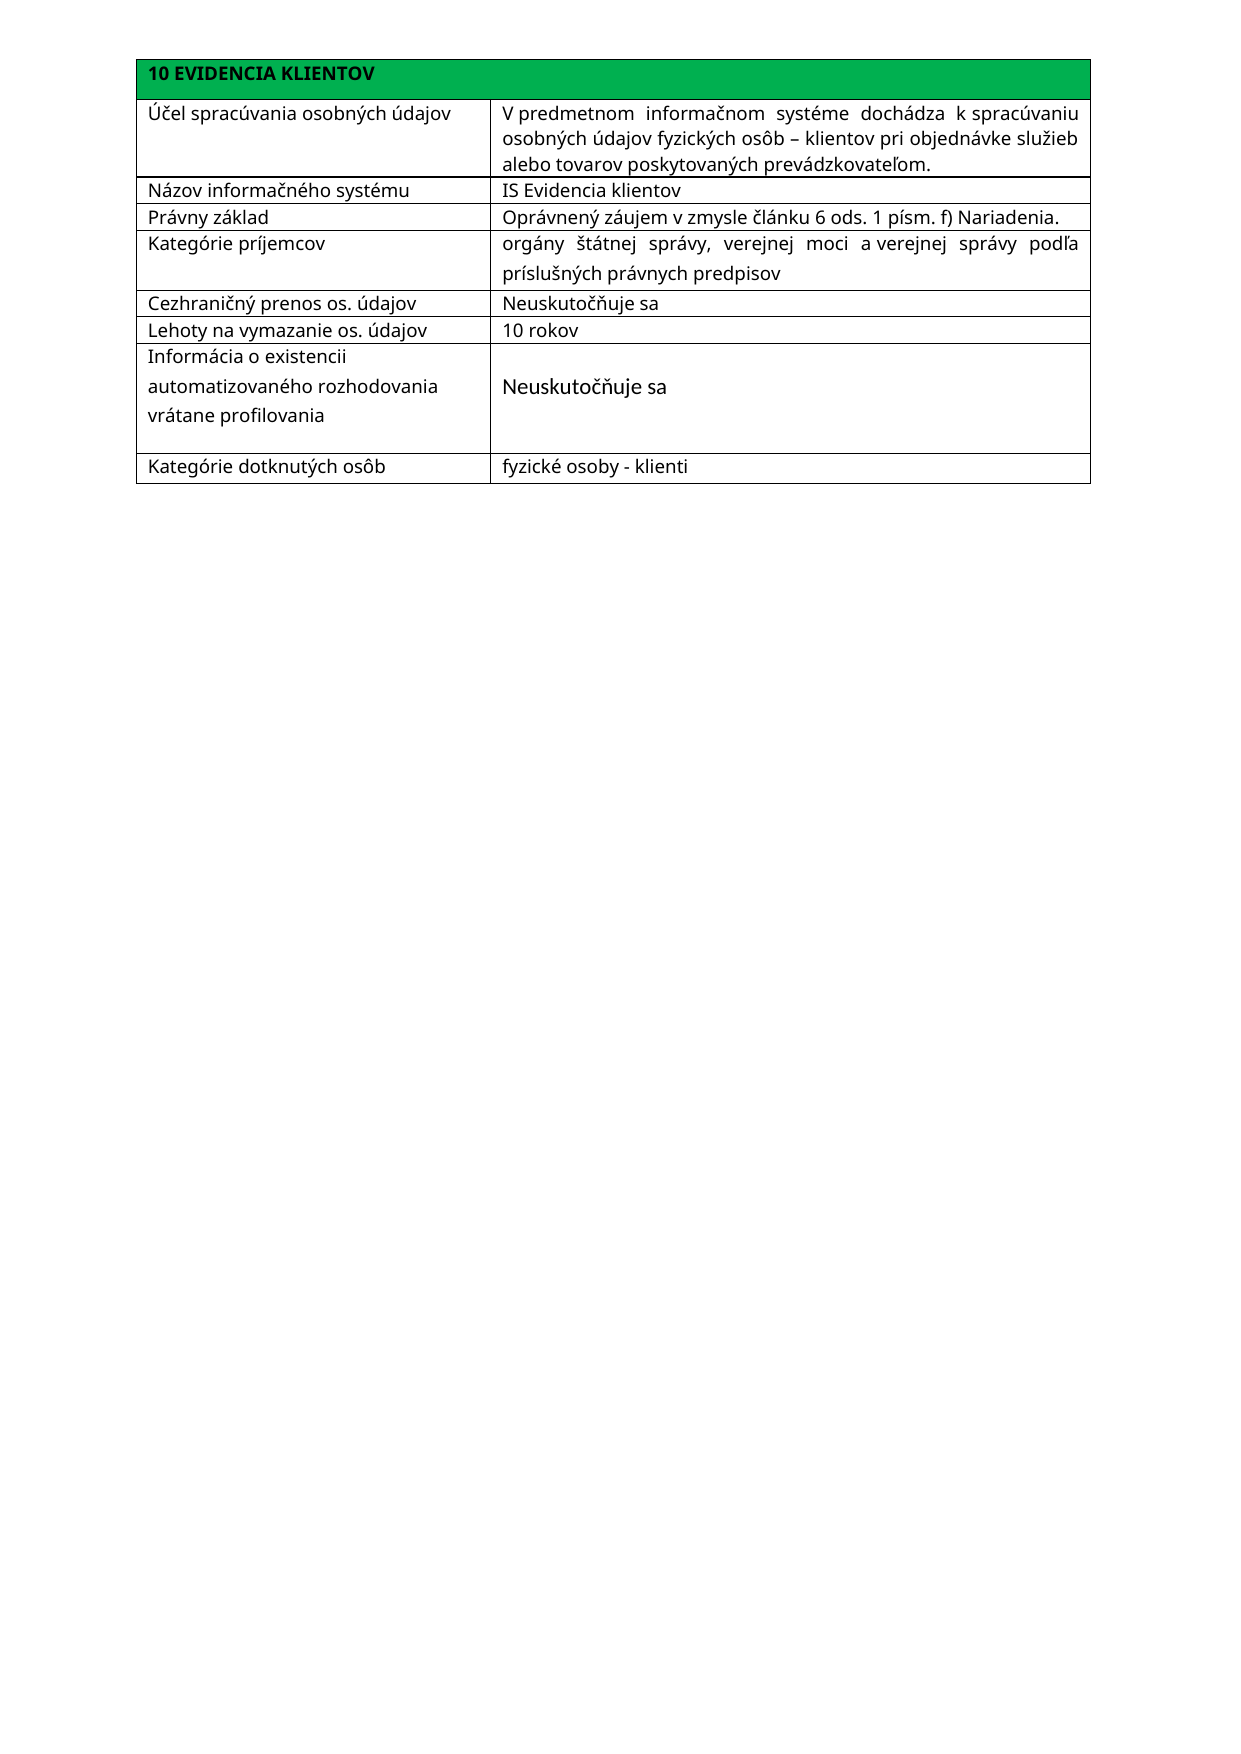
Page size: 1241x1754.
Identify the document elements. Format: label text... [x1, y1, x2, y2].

table_cell Lehoty na vymazanie os. údajov [137, 317, 490, 343]
table_cell V predmetnom informačnom systéme dochádza k spracúvaniu osobných údajov fyzických osôb – klientov pri objednávke služieb alebo tovarov poskytovaných prevádzkovateľom. [491, 100, 1090, 176]
table_cell fyzické osoby - klienti [491, 454, 1090, 483]
table_cell Cezhraničný prenos os. údajov [137, 291, 490, 316]
table_cell Právny základ [137, 204, 490, 229]
table_cell Neuskutočňuje sa [491, 344, 1090, 452]
table_cell IS Evidencia klientov [491, 178, 1090, 203]
table_cell Neuskutočňuje sa [491, 291, 1090, 316]
table_header 10 EVIDENCIA KLIENTOV [137, 60, 1090, 99]
table_cell Názov informačného systému [137, 178, 490, 203]
table_cell 10 rokov [491, 317, 1090, 343]
table_cell orgány štátnej správy, verejnej moci a verejnej správy podľa príslušných právnych predpisov [491, 231, 1090, 289]
table_cell Kategórie príjemcov [137, 231, 490, 289]
table_cell Informácia o existencii automatizovaného rozhodovania vrátane profilovania [137, 344, 490, 452]
table_cell Účel spracúvania osobných údajov [137, 100, 490, 176]
table_cell Kategórie dotknutých osôb [137, 454, 490, 483]
table_cell Oprávnený záujem v zmysle článku 6 ods. 1 písm. f) Nariadenia. [491, 204, 1090, 229]
